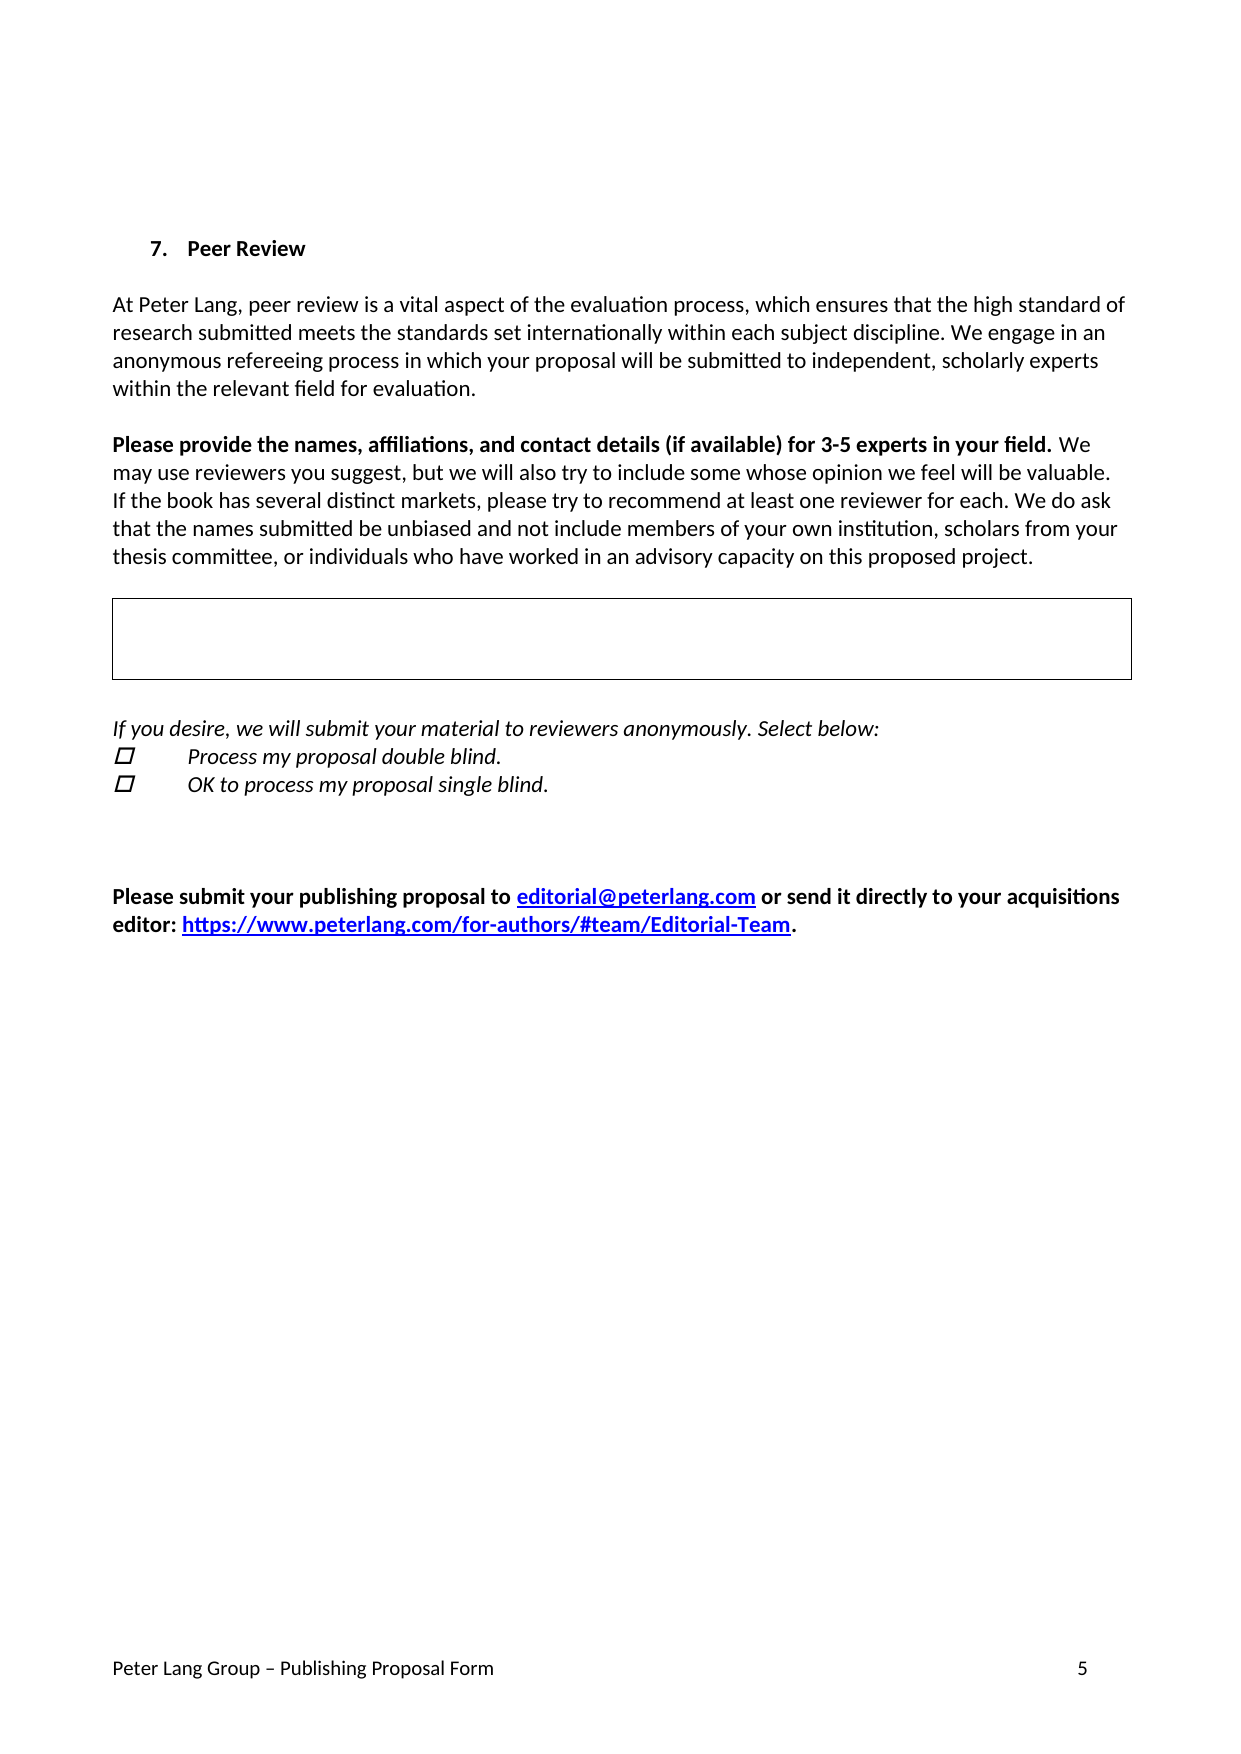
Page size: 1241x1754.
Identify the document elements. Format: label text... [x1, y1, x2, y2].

table_header [113, 599, 1131, 679]
list OK to process my proposal single blind. [112, 770, 1128, 798]
list Process my proposal double blind. [112, 742, 1128, 770]
text Please provide the names, affiliations, and contact details (if available) for 3-5 experts in your field. We may use reviewers you suggest, but we will also try to include some whose opinion we feel will be valuable. If the book has several distinct markets, please try to recommend at least one reviewer for each. We do ask that the names submitted be unbiased and not include members of your own institution, scholars from your thesis committee, or individuals who have worked in an advisory capacity on this proposed project. [112, 430, 1128, 570]
list Peer Review [150, 234, 1128, 262]
text If you desire, we will submit your material to reviewers anonymously. Select below: [112, 714, 1128, 742]
text Please submit your publishing proposal to editorial@peterlang.com or send it directly to your acquisitions editor: https://www.peterlang.com/for-authors/#team/Editorial-Team. [112, 882, 1128, 938]
text At Peter Lang, peer review is a vital aspect of the evaluation process, which ensures that the high standard of research submitted meets the standards set internationally within each subject discipline. We engage in an anonymous refereeing process in which your proposal will be submitted to independent, scholarly experts within the relevant field for evaluation. [112, 290, 1128, 402]
